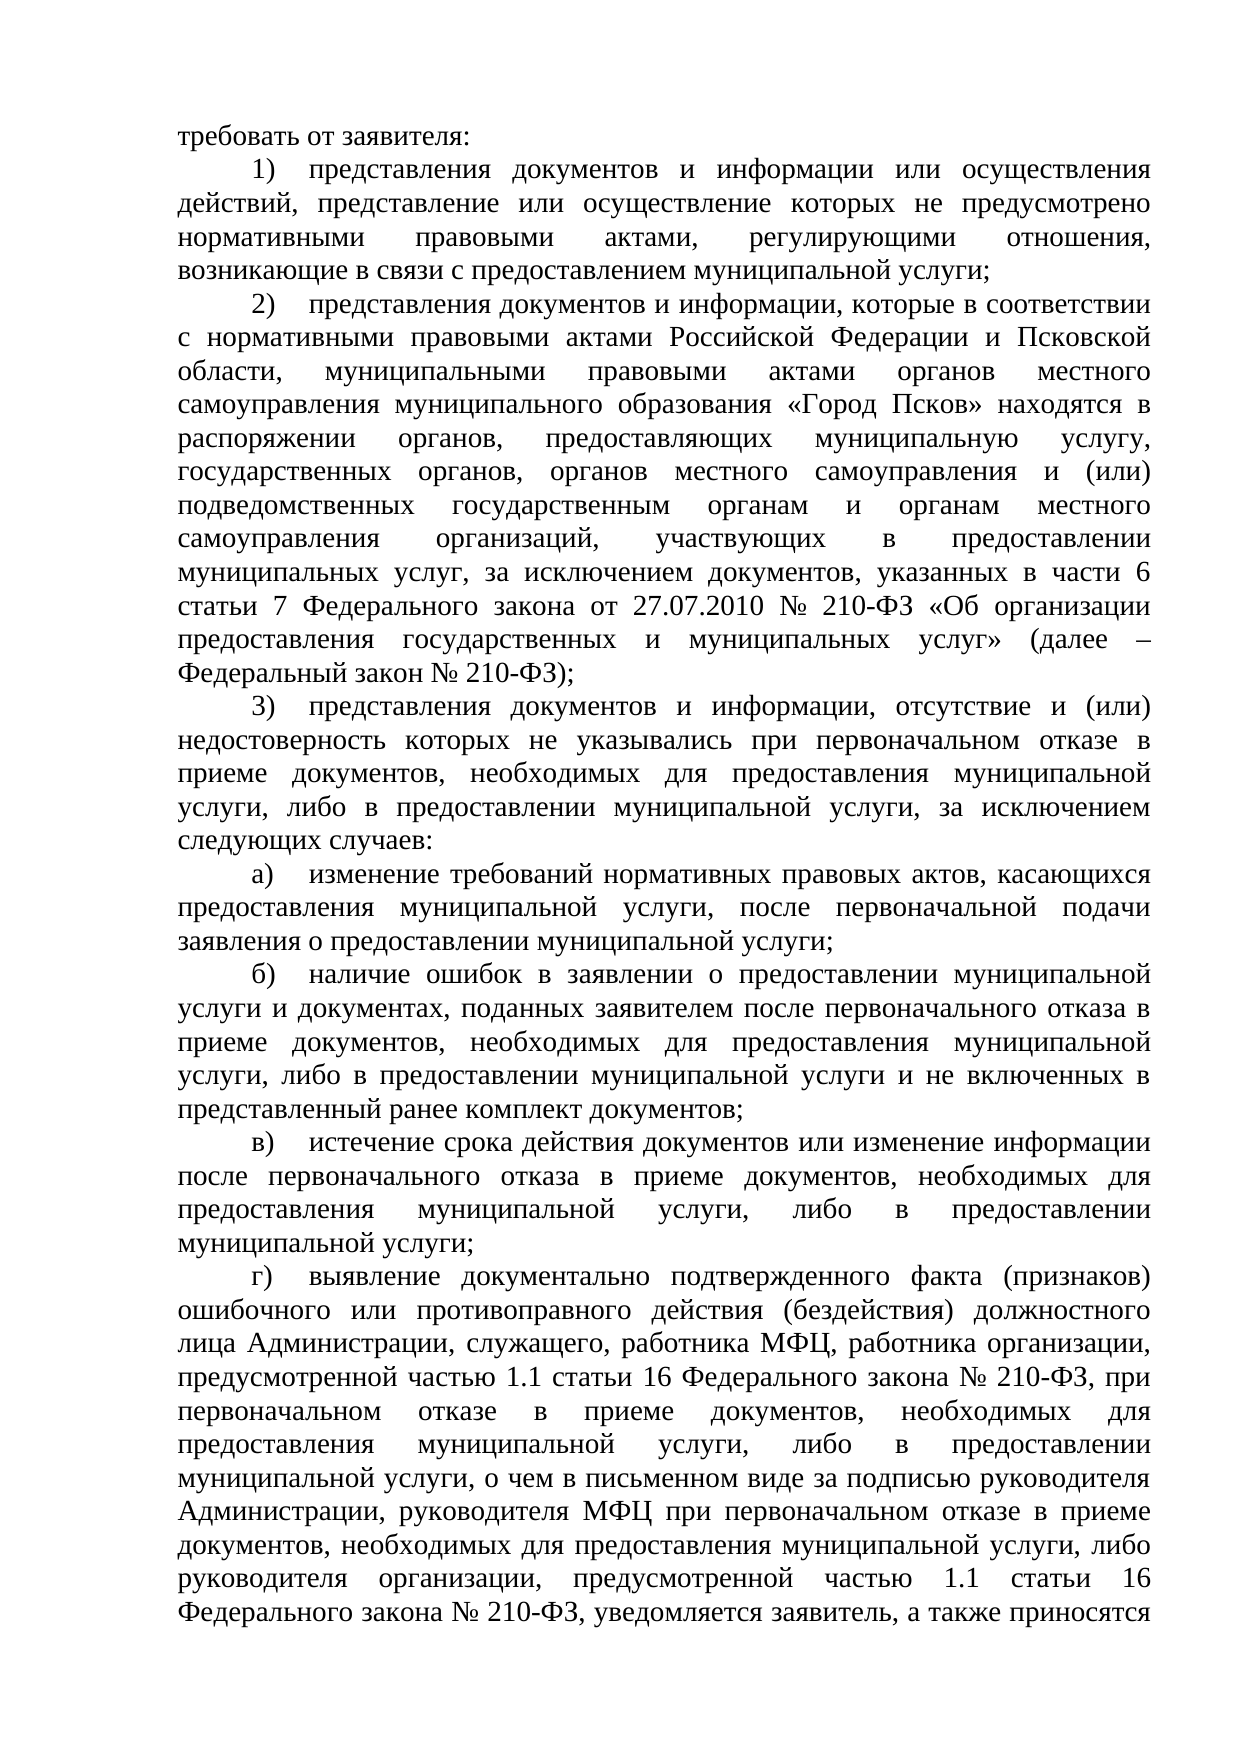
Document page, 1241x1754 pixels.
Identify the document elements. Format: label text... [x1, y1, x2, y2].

text 3) представления документов и информации, отсутствие и (или) недостоверность которых не указывались при первоначальном отказе в приеме документов, необходимых для предоставления муниципальной услуги, либо в предоставлении муниципальной услуги, за исключением следующих случаев: [177, 688, 1152, 856]
text а) изменение требований нормативных правовых актов, касающихся предоставления муниципальной услуги, после первоначальной подачи заявления о предоставлении муниципальной услуги; [177, 856, 1152, 957]
text б) наличие ошибок в заявлении о предоставлении муниципальной услуги и документах, поданных заявителем после первоначального отказа в приеме документов, необходимых для предоставления муниципальной услуги, либо в предоставлении муниципальной услуги и не включенных в представленный ранее комплект документов; [177, 957, 1152, 1124]
text 2) представления документов и информации, которые в соответствии с нормативными правовыми актами Российской Федерации и Псковской области, муниципальными правовыми актами органов местного самоуправления муниципального образования «Город Псков» находятся в распоряжении органов, предоставляющих муниципальную услугу, государственных органов, органов местного самоуправления и (или) подведомственных государственным органам и органам местного самоуправления организаций, участвующих в предоставлении муниципальных услуг, за исключением документов, указанных в части 6 статьи 7 Федерального закона от 27.07.2010 № 210-ФЗ «Об организации предоставления государственных и муниципальных услуг» (далее – Федеральный закон № 210-ФЗ); [177, 286, 1152, 688]
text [177, 118, 1152, 152]
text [177, 1258, 1152, 1627]
text 1) представления документов и информации или осуществления действий, представление или осуществление которых не предусмотрено нормативными правовыми актами, регулирующими отношения, возникающие в связи с предоставлением муниципальной услуги; [177, 152, 1152, 286]
text в) истечение срока действия документов или изменение информации после первоначального отказа в приеме документов, необходимых для предоставления муниципальной услуги, либо в предоставлении муниципальной услуги; [177, 1124, 1152, 1258]
